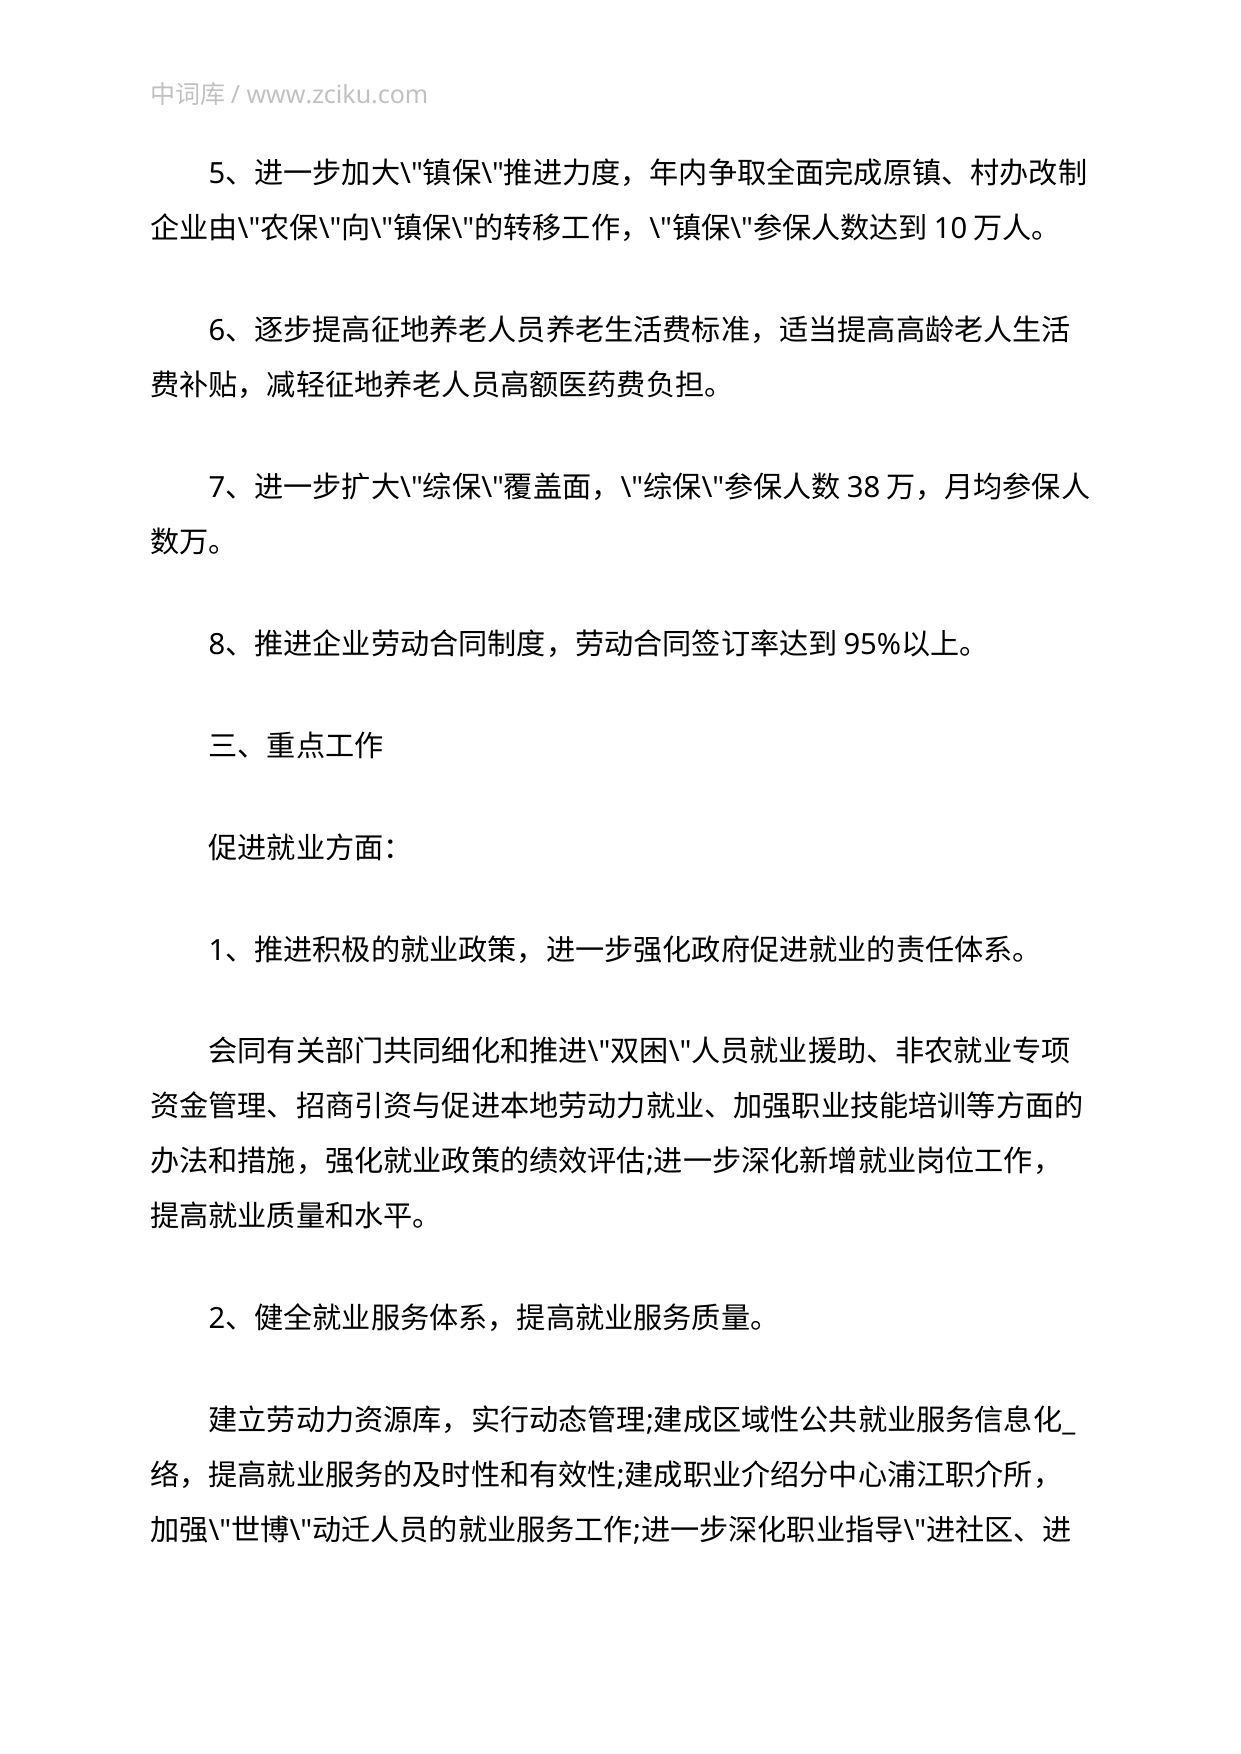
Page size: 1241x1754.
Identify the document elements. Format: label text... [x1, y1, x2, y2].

text 促进就业方面： [150, 824, 1090, 867]
text 会同有关部门共同细化和推进\"双困\"人员就业援助、非农就业专项资金管理、招商引资与促进本地劳动力就业、加强职业技能培训等方面的办法和措施，强化就业政策的绩效评估;进一步深化新增就业岗位工作，提高就业质量和水平。 [150, 1028, 1090, 1235]
text 6、逐步提高征地养老人员养老生活费标准，适当提高高龄老人生活费补贴，减轻征地养老人员高额医药费负担。 [150, 307, 1090, 404]
text 7、进一步扩大\"综保\"覆盖面，\"综保\"参保人数38万，月均参保人数万。 [150, 464, 1090, 561]
text 1、推进积极的就业政策，进一步强化政府促进就业的责任体系。 [150, 926, 1090, 968]
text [150, 1397, 1090, 1549]
text 8、推进企业劳动合同制度，劳动合同签订率达到95%以上。 [150, 621, 1090, 663]
text 5、进一步加大\"镇保\"推进力度，年内争取全面完成原镇、村办改制企业由\"农保\"向\"镇保\"的转移工作，\"镇保\"参保人数达到10万人。 [150, 150, 1090, 247]
text 2、健全就业服务体系，提高就业服务质量。 [150, 1295, 1090, 1337]
text 三、重点工作 [150, 722, 1090, 765]
